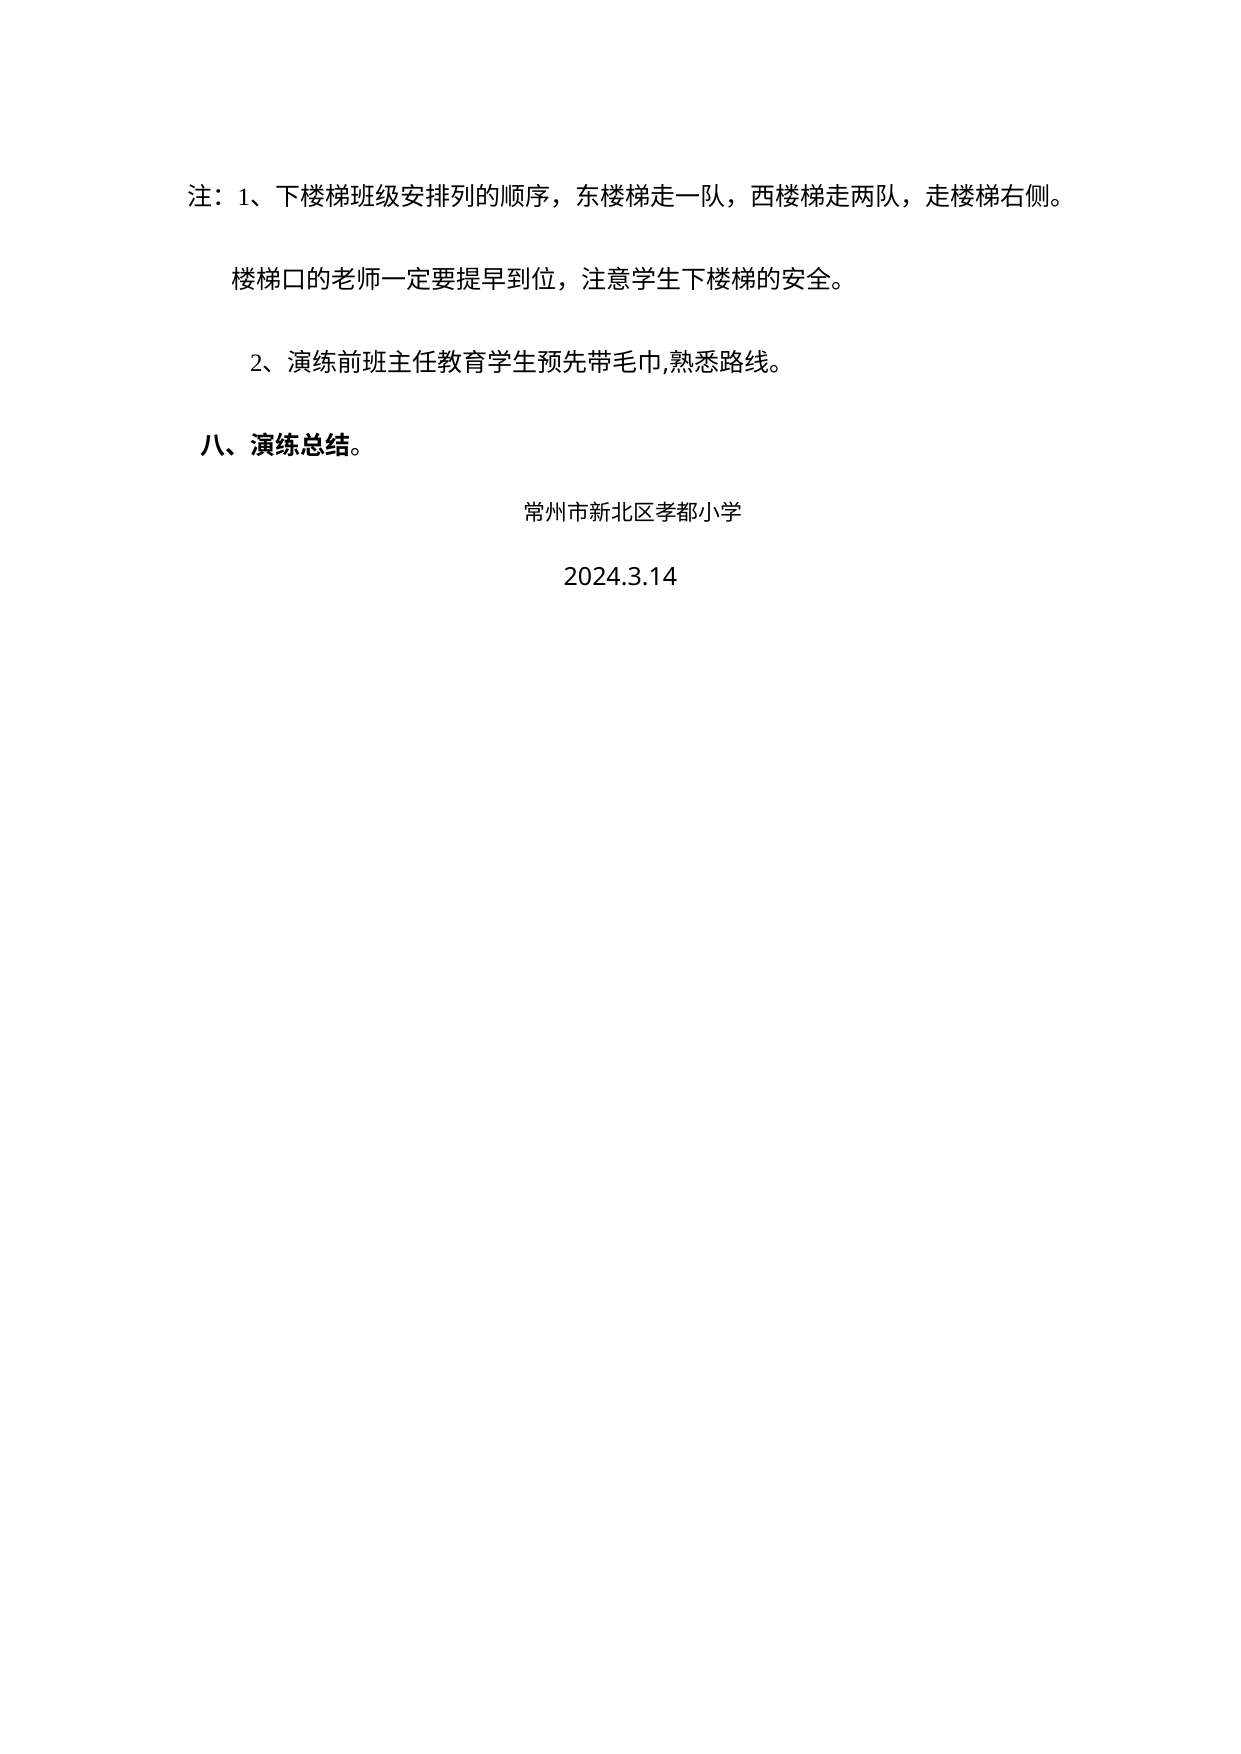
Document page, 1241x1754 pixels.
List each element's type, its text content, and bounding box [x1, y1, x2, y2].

text 常州市新北区孝都小学 [187, 494, 1053, 527]
list 演练前班主任教育学生预先带毛巾,熟悉路线。 [250, 328, 1053, 393]
text 八、演练总结。 [187, 411, 1053, 476]
text 注：1、下楼梯班级安排列的顺序，东楼梯走一队，西楼梯走两队，走楼梯右侧。 [187, 162, 1053, 227]
text 楼梯口的老师一定要提早到位，注意学生下楼梯的安全。 [187, 245, 1053, 310]
text 2024.3.14 [187, 543, 1053, 608]
